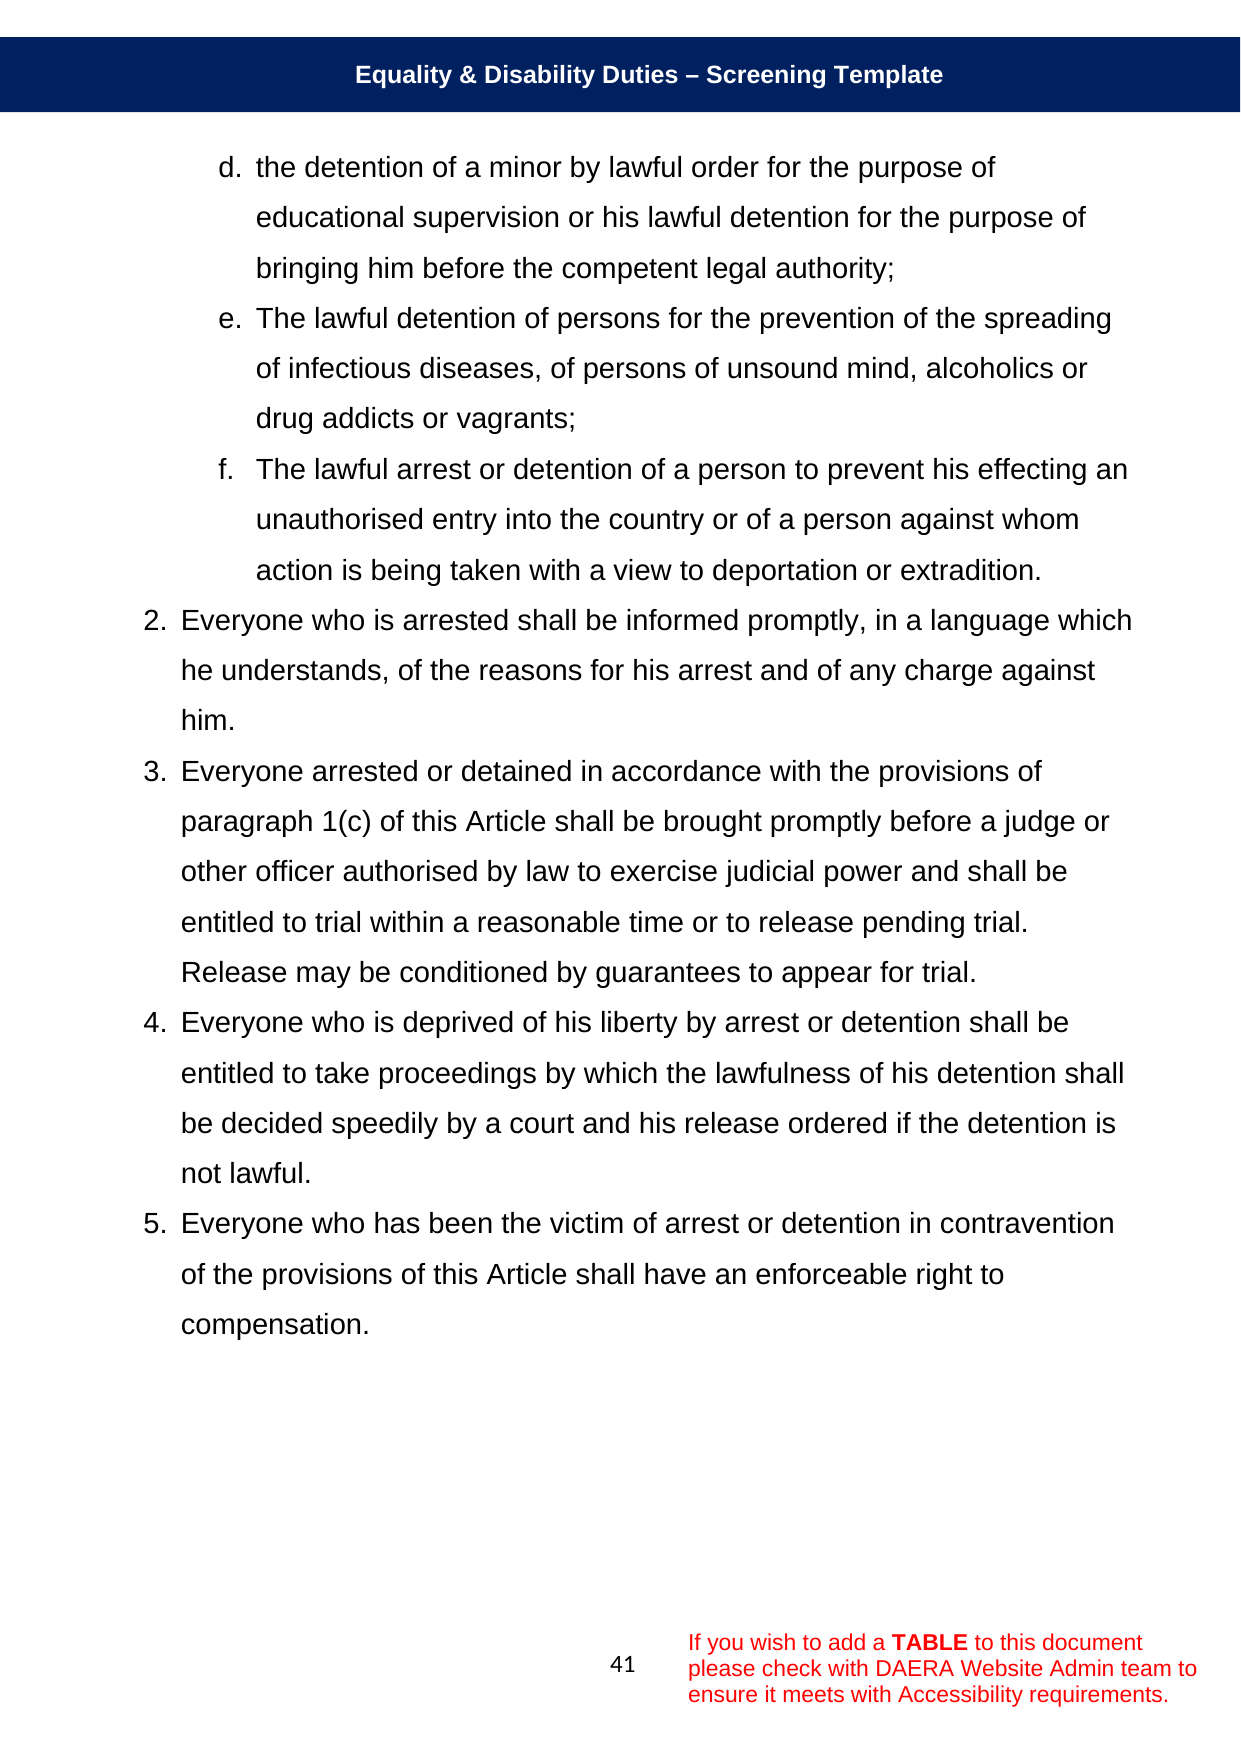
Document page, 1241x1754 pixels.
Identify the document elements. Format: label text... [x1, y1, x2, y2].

list the detention of a minor by lawful order for the purpose of educational supervision or his lawful detention for the purpose of bringing him before the competent legal authority; [218, 150, 1140, 284]
list Everyone who has been the victim of arrest or detention in contravention of the provisions of this Article shall have an enforceable right to compensation.E+W+S+N.I. [143, 1207, 1140, 1341]
list The lawful detention of persons for the prevention of the spreading of infectious diseases, of persons of unsound mind, alcoholics or drug addicts or vagrants; [218, 301, 1140, 435]
list Everyone who is arrested shall be informed promptly, in a language which he understands, of the reasons for his arrest and of any charge against him.E+W+S+N.I. [143, 603, 1140, 737]
list The lawful arrest or detention of a person to prevent his effecting an unauthorised entry into the country or of a person against whom action is being taken with a view to deportation or extradition. [218, 452, 1140, 586]
list Everyone arrested or detained in accordance with the provisions of paragraph 1(c) of this Article shall be brought promptly before a judge or other officer authorised by law to exercise judicial power and shall be entitled to trial within a reasonable time or to release pending trial. Release may be conditioned by guarantees to appear for trial.E+W+S+N.I. [143, 754, 1140, 988]
list Everyone who is deprived of his liberty by arrest or detention shall be entitled to take proceedings by which the lawfulness of his detention shall be decided speedily by a court and his release ordered if the detention is not lawful.E+W+S+N.I. [143, 1005, 1140, 1190]
